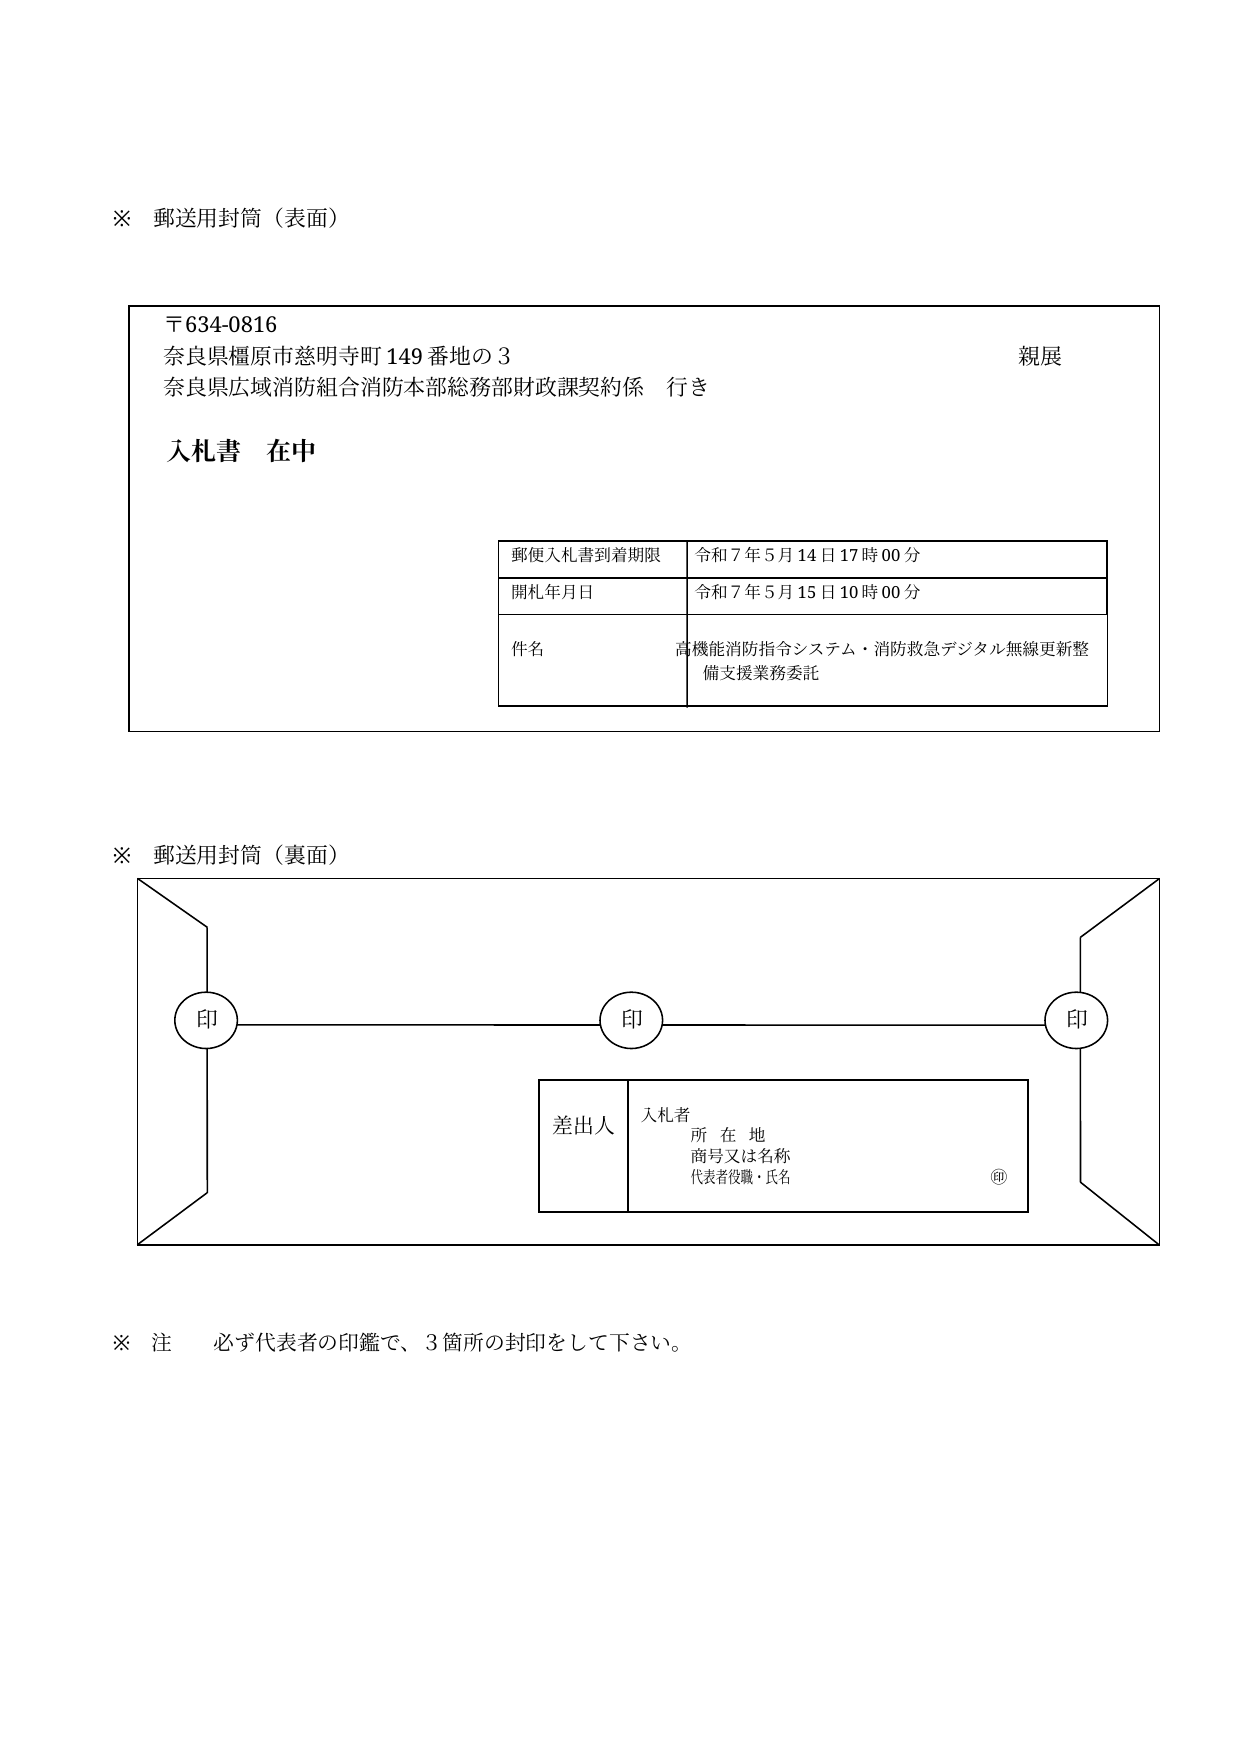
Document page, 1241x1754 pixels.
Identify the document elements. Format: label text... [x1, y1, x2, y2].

text ※ 注 必ず代表者の印鑑で、３箇所の封印をして下さい。 [113, 1323, 1128, 1360]
text ※ 郵送用封筒（裏面） [113, 835, 1128, 873]
text ※ 郵送用封筒（表面） [113, 198, 1128, 235]
